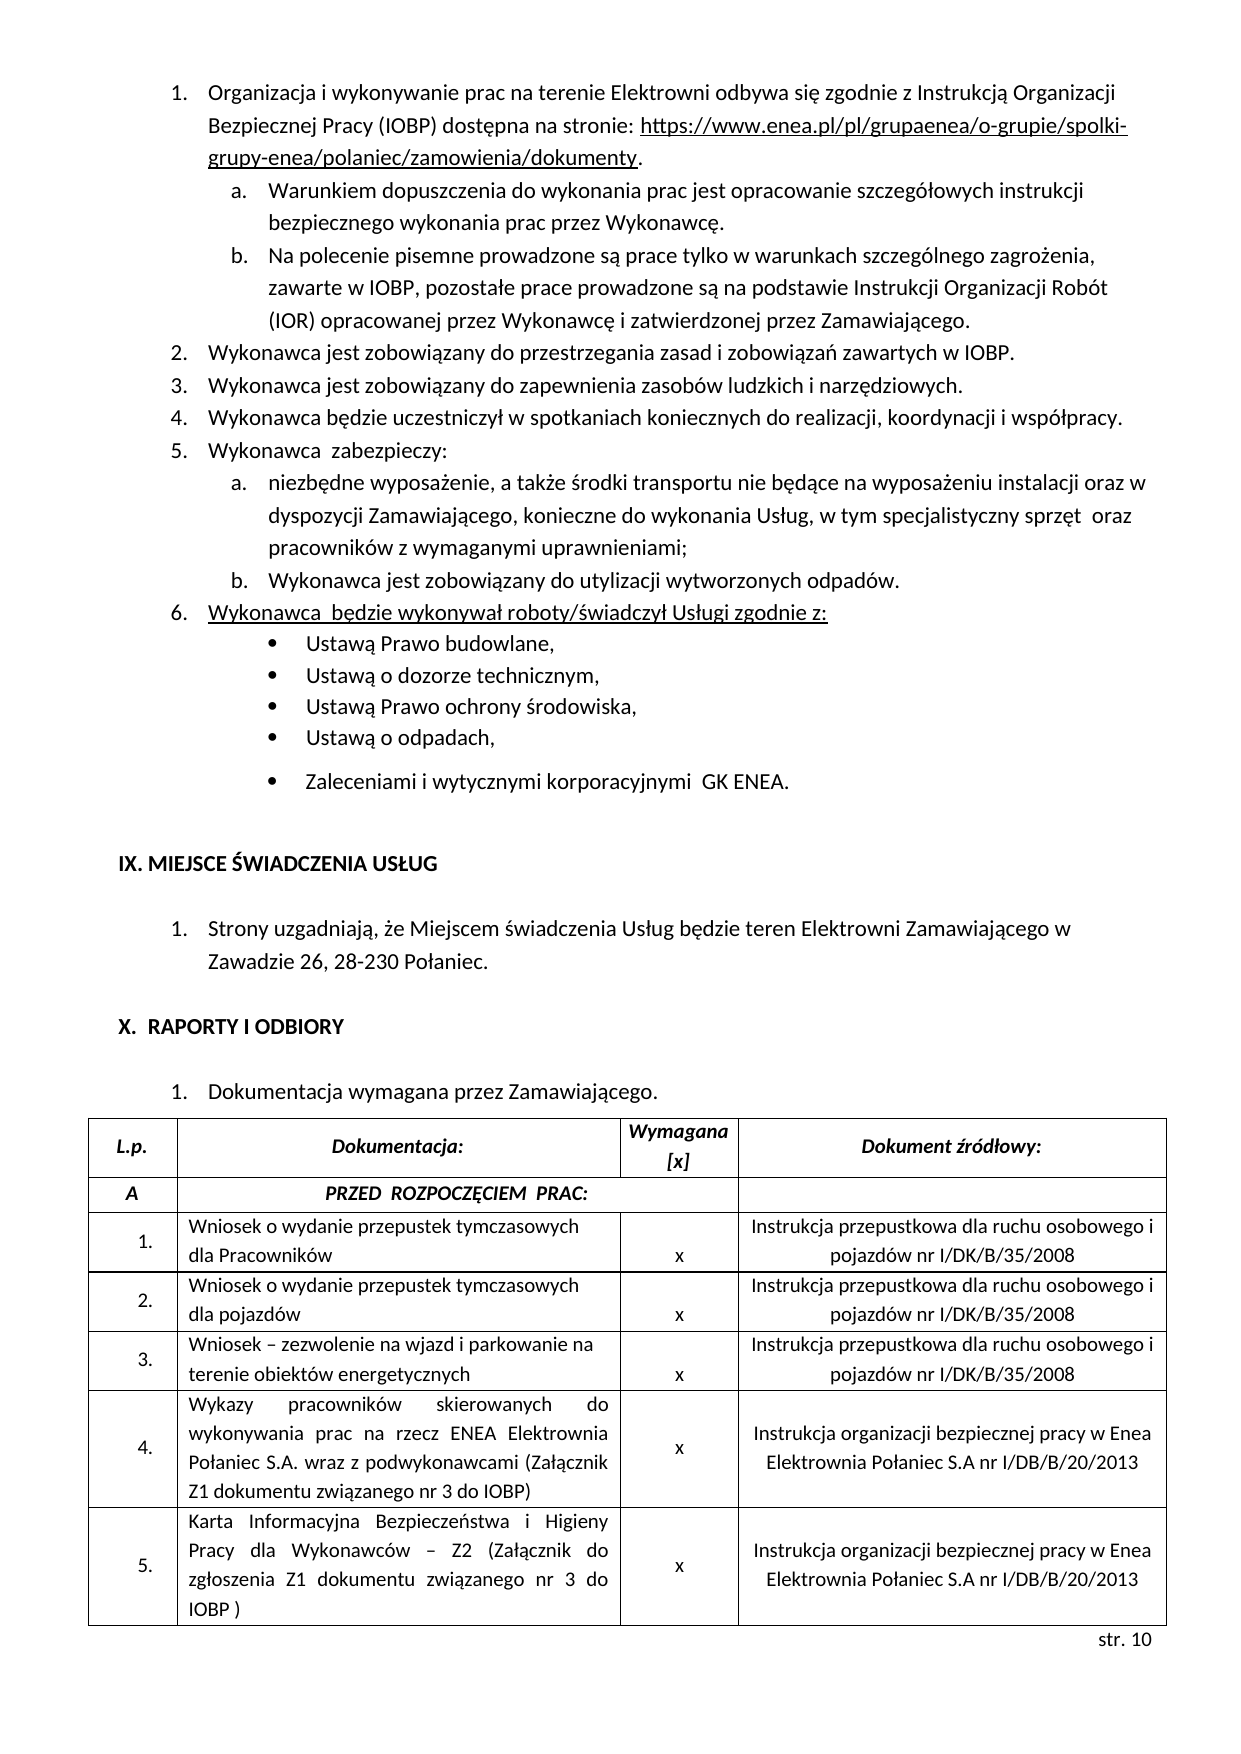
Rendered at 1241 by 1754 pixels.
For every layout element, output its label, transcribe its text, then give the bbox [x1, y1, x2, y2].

list Zaleceniami i wytycznymi korporacyjnymi GK ENEA. [268, 764, 1152, 795]
table_cell x [621, 1391, 738, 1507]
list Wykonawca jest zobowiązany do utylizacji wytworzonych odpadów. [231, 561, 1152, 594]
table_cell [739, 1178, 1166, 1212]
table_cell Instrukcja przepustkowa dla ruchu osobowego i pojazdów nr I/DK/B/35/2008 [739, 1213, 1166, 1271]
list Wykonawca zabezpieczy: [170, 431, 1152, 464]
list Dokumentacja wymagana przez Zamawiającego. [170, 1073, 1152, 1105]
list MIEJSCE ŚWIADCZENIA USŁUG [118, 845, 1152, 878]
list Strony uzgadniają, że Miejscem świadczenia Usług będzie teren Elektrowni Zamawiającego w Zawadzie 26, 28-230 Połaniec. [170, 910, 1152, 975]
list Organizacja i wykonywanie prac na terenie Elektrowni odbywa się zgodnie z Instrukcją Organizacji Bezpiecznej Pracy (IOBP) dostępna na stronie: https://www.enea.pl/pl/grupaenea/o-grupie/spolki-grupy-enea/polaniec/zamowienia/dokumenty. [170, 74, 1152, 171]
list Wykonawca jest zobowiązany do przestrzegania zasad i zobowiązań zawartych w IOBP. [170, 334, 1152, 366]
table_cell [89, 1273, 177, 1331]
table_cell [89, 1508, 177, 1625]
list Wykonawca będzie wykonywał roboty/świadczył Usługi zgodnie z: [170, 594, 1152, 626]
list Wykonawca jest zobowiązany do zapewnienia zasobów ludzkich i narzędziowych. [170, 366, 1152, 399]
table_cell x [621, 1508, 738, 1625]
table_cell [89, 1213, 177, 1271]
table_cell Instrukcja przepustkowa dla ruchu osobowego i pojazdów nr I/DK/B/35/2008 [739, 1273, 1166, 1331]
list RAPORTY I ODBIORY [118, 1008, 1152, 1040]
table_cell [89, 1391, 177, 1507]
table_cell Wniosek o wydanie przepustek tymczasowych dla Pracowników [178, 1213, 620, 1271]
list Na polecenie pisemne prowadzone są prace tylko w warunkach szczególnego zagrożenia, zawarte w IOBP, pozostałe prace prowadzone są na podstawie Instrukcji Organizacji Robót (IOR) opracowanej przez Wykonawcę i zatwierdzonej przez Zamawiającego. [231, 236, 1152, 334]
table_cell [89, 1332, 177, 1390]
table_cell Instrukcja organizacji bezpiecznej pracy w Enea Elektrownia Połaniec S.A nr I/DB/B/20/2013 [739, 1391, 1166, 1507]
table_cell Wniosek – zezwolenie na wjazd i parkowanie na terenie obiektów energetycznych [178, 1332, 620, 1390]
table_cell x [621, 1273, 738, 1331]
list Warunkiem dopuszczenia do wykonania prac jest opracowanie szczegółowych instrukcji bezpiecznego wykonania prac przez Wykonawcę. [231, 171, 1152, 236]
table_cell PRZED ROZPOCZĘCIEM PRAC: [178, 1178, 738, 1212]
list niezbędne wyposażenie, a także środki transportu nie będące na wyposażeniu instalacji oraz w dyspozycji Zamawiającego, konieczne do wykonania Usług, w tym specjalistyczny sprzęt oraz pracowników z wymaganymi uprawnieniami; [231, 464, 1152, 561]
table_cell A [89, 1178, 177, 1212]
list Ustawą o dozorze technicznym, [268, 658, 1152, 689]
table_header L.p. [89, 1119, 177, 1177]
table_header Dokumentacja: [178, 1119, 620, 1177]
table_cell Wykazy pracowników skierowanych do wykonywania prac na rzecz ENEA Elektrownia Połaniec S.A. wraz z podwykonawcami (Załącznik Z1 dokumentu związanego nr 3 do IOBP) [178, 1391, 620, 1507]
list Ustawą Prawo ochrony środowiska, [268, 689, 1152, 720]
table_header Dokument źródłowy: [739, 1119, 1166, 1177]
table_header Wymagana [x] [621, 1119, 738, 1177]
list Ustawą Prawo budowlane, [268, 626, 1152, 658]
list Wykonawca będzie uczestniczył w spotkaniach koniecznych do realizacji, koordynacji i współpracy. [170, 399, 1152, 431]
table_cell Instrukcja przepustkowa dla ruchu osobowego i pojazdów nr I/DK/B/35/2008 [739, 1332, 1166, 1390]
table_cell x [621, 1213, 738, 1271]
table_cell Instrukcja organizacji bezpiecznej pracy w Enea Elektrownia Połaniec S.A nr I/DB/B/20/2013 [739, 1508, 1166, 1625]
table_cell Karta Informacyjna Bezpieczeństwa i Higieny Pracy dla Wykonawców – Z2 (Załącznik do zgłoszenia Z1 dokumentu związanego nr 3 do IOBP ) [178, 1508, 620, 1625]
table_cell Wniosek o wydanie przepustek tymczasowych dla pojazdów [178, 1273, 620, 1331]
table_cell x [621, 1332, 738, 1390]
list Ustawą o odpadach, [268, 720, 1152, 751]
